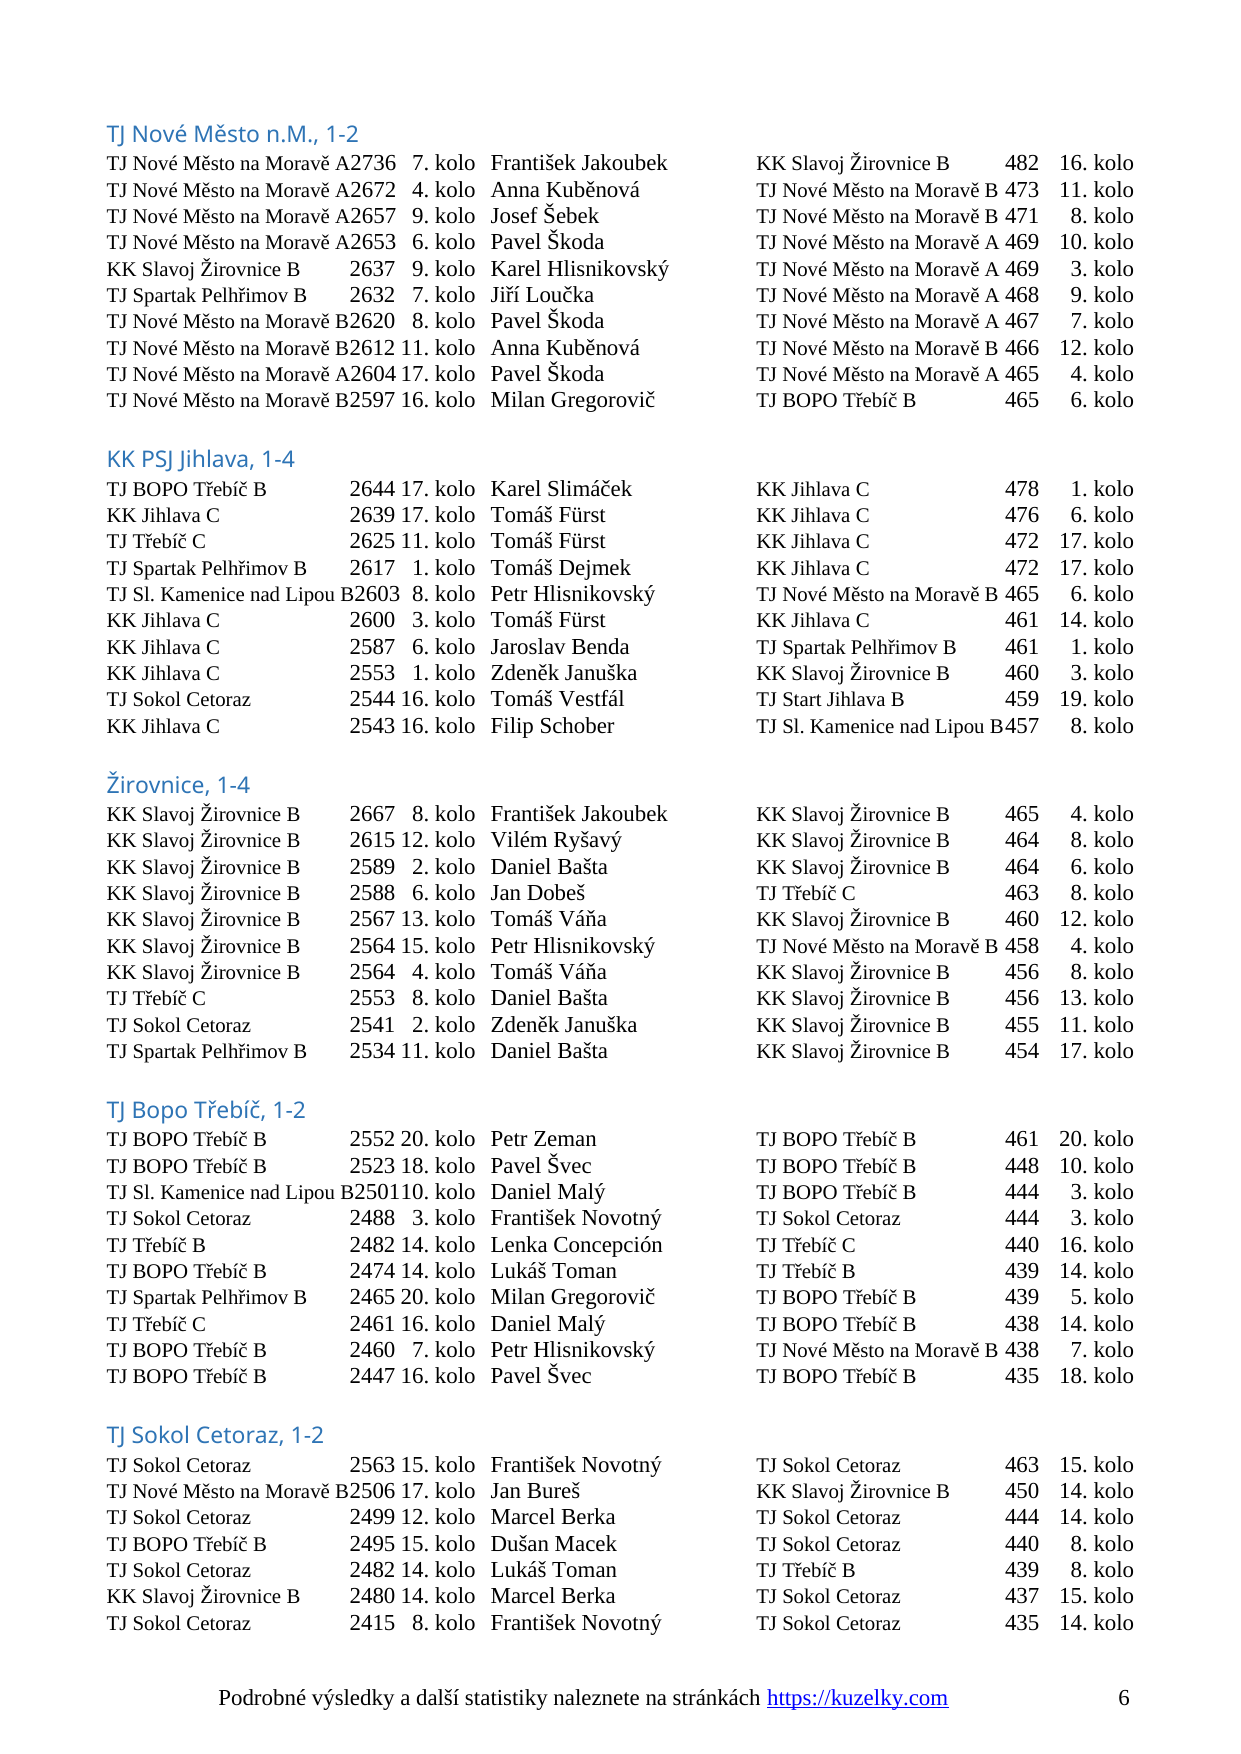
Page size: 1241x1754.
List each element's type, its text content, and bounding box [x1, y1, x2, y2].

text TJ BOPO Třebíč B 2644 17. kolo Karel Slimáček KK Jihlava C 478 1. kolo [106, 475, 1134, 501]
text TJ Sokol Cetoraz 2488 3. kolo František Novotný TJ Sokol Cetoraz 444 3. kolo [106, 1204, 1134, 1231]
text KK Slavoj Žirovnice B 2588 6. kolo Jan Dobeš TJ Třebíč C 463 8. kolo [106, 879, 1134, 905]
text TJ Nové Město na Moravě A 2672 4. kolo Anna Kuběnová TJ Nové Město na Moravě B 473 11. kolo [106, 176, 1134, 202]
text KK Slavoj Žirovnice B 2615 12. kolo Vilém Ryšavý KK Slavoj Žirovnice B 464 8. kolo [106, 826, 1134, 853]
text TJ Třebíč C 2461 16. kolo Daniel Malý TJ BOPO Třebíč B 438 14. kolo [106, 1310, 1134, 1336]
text KK Slavoj Žirovnice B 2567 13. kolo Tomáš Váňa KK Slavoj Žirovnice B 460 12. kolo [106, 905, 1134, 932]
text TJ Nové Město na Moravě B 2506 17. kolo Jan Bureš KK Slavoj Žirovnice B 450 14. kolo [106, 1477, 1134, 1503]
subtitle TJ Sokol Cetoraz, 1-2 [106, 1419, 1134, 1451]
subtitle TJ Nové Město n.M., 1-2 [106, 118, 1134, 149]
text TJ Nové Město na Moravě B 2612 11. kolo Anna Kuběnová TJ Nové Město na Moravě B 466 12. kolo [106, 334, 1134, 360]
text TJ Spartak Pelhřimov B 2465 20. kolo Milan Gregorovič TJ BOPO Třebíč B 439 5. kolo [106, 1283, 1134, 1310]
text KK Slavoj Žirovnice B 2667 8. kolo František Jakoubek KK Slavoj Žirovnice B 465 4. kolo [106, 800, 1134, 826]
text TJ Sokol Cetoraz 2563 15. kolo František Novotný TJ Sokol Cetoraz 463 15. kolo [106, 1451, 1134, 1477]
text TJ BOPO Třebíč B 2460 7. kolo Petr Hlisnikovský TJ Nové Město na Moravě B 438 7. kolo [106, 1336, 1134, 1362]
text TJ Sokol Cetoraz 2499 12. kolo Marcel Berka TJ Sokol Cetoraz 444 14. kolo [106, 1503, 1134, 1530]
text TJ Třebíč B 2482 14. kolo Lenka Concepción TJ Třebíč C 440 16. kolo [106, 1231, 1134, 1257]
text TJ Třebíč C 2625 11. kolo Tomáš Fürst KK Jihlava C 472 17. kolo [106, 527, 1134, 554]
text KK Jihlava C 2600 3. kolo Tomáš Fürst KK Jihlava C 461 14. kolo [106, 606, 1134, 633]
text KK Slavoj Žirovnice B 2564 15. kolo Petr Hlisnikovský TJ Nové Město na Moravě B 458 4. kolo [106, 932, 1134, 958]
text TJ Spartak Pelhřimov B 2534 11. kolo Daniel Bašta KK Slavoj Žirovnice B 454 17. kolo [106, 1037, 1134, 1063]
subtitle KK PSJ Jihlava, 1-4 [106, 443, 1134, 475]
text KK Slavoj Žirovnice B 2564 4. kolo Tomáš Váňa KK Slavoj Žirovnice B 456 8. kolo [106, 958, 1134, 984]
text TJ Sokol Cetoraz 2415 8. kolo František Novotný TJ Sokol Cetoraz 435 14. kolo [106, 1609, 1134, 1635]
text KK Jihlava C 2639 17. kolo Tomáš Fürst KK Jihlava C 476 6. kolo [106, 501, 1134, 527]
text TJ BOPO Třebíč B 2523 18. kolo Pavel Švec TJ BOPO Třebíč B 448 10. kolo [106, 1152, 1134, 1178]
text KK Jihlava C 2553 1. kolo Zdeněk Januška KK Slavoj Žirovnice B 460 3. kolo [106, 659, 1134, 686]
text KK Slavoj Žirovnice B 2589 2. kolo Daniel Bašta KK Slavoj Žirovnice B 464 6. kolo [106, 853, 1134, 879]
subtitle TJ Bopo Třebíč, 1-2 [106, 1094, 1134, 1125]
text KK Jihlava C 2543 16. kolo Filip Schober TJ Sl. Kamenice nad Lipou B 457 8. kolo [106, 712, 1134, 738]
text TJ Spartak Pelhřimov B 2632 7. kolo Jiří Loučka TJ Nové Město na Moravě A 468 9. kolo [106, 281, 1134, 307]
subtitle Žirovnice, 1-4 [106, 769, 1134, 800]
text TJ Sl. Kamenice nad Lipou B 2501 10. kolo Daniel Malý TJ BOPO Třebíč B 444 3. kolo [106, 1178, 1134, 1204]
text TJ Nové Město na Moravě B 2620 8. kolo Pavel Škoda TJ Nové Město na Moravě A 467 7. kolo [106, 307, 1134, 334]
text TJ Nové Město na Moravě A 2736 7. kolo František Jakoubek KK Slavoj Žirovnice B 482 16. kolo [106, 149, 1134, 176]
text TJ Třebíč C 2553 8. kolo Daniel Bašta KK Slavoj Žirovnice B 456 13. kolo [106, 984, 1134, 1011]
text TJ Sl. Kamenice nad Lipou B 2603 8. kolo Petr Hlisnikovský TJ Nové Město na Moravě B 465 6. kolo [106, 580, 1134, 606]
text TJ Sokol Cetoraz 2544 16. kolo Tomáš Vestfál TJ Start Jihlava B 459 19. kolo [106, 686, 1134, 712]
text KK Slavoj Žirovnice B 2480 14. kolo Marcel Berka TJ Sokol Cetoraz 437 15. kolo [106, 1582, 1134, 1609]
text TJ Sokol Cetoraz 2541 2. kolo Zdeněk Januška KK Slavoj Žirovnice B 455 11. kolo [106, 1011, 1134, 1037]
text KK Slavoj Žirovnice B 2637 9. kolo Karel Hlisnikovský TJ Nové Město na Moravě A 469 3. kolo [106, 255, 1134, 281]
text TJ BOPO Třebíč B 2552 20. kolo Petr Zeman TJ BOPO Třebíč B 461 20. kolo [106, 1125, 1134, 1152]
text TJ Nové Město na Moravě A 2657 9. kolo Josef Šebek TJ Nové Město na Moravě B 471 8. kolo [106, 202, 1134, 228]
text TJ Sokol Cetoraz 2482 14. kolo Lukáš Toman TJ Třebíč B 439 8. kolo [106, 1556, 1134, 1582]
text TJ Nové Město na Moravě B 2597 16. kolo Milan Gregorovič TJ BOPO Třebíč B 465 6. kolo [106, 387, 1134, 413]
text TJ BOPO Třebíč B 2495 15. kolo Dušan Macek TJ Sokol Cetoraz 440 8. kolo [106, 1530, 1134, 1556]
text TJ BOPO Třebíč B 2474 14. kolo Lukáš Toman TJ Třebíč B 439 14. kolo [106, 1257, 1134, 1283]
text KK Jihlava C 2587 6. kolo Jaroslav Benda TJ Spartak Pelhřimov B 461 1. kolo [106, 633, 1134, 659]
text TJ Nové Město na Moravě A 2653 6. kolo Pavel Škoda TJ Nové Město na Moravě A 469 10. kolo [106, 228, 1134, 255]
text TJ Spartak Pelhřimov B 2617 1. kolo Tomáš Dejmek KK Jihlava C 472 17. kolo [106, 554, 1134, 580]
text TJ Nové Město na Moravě A 2604 17. kolo Pavel Škoda TJ Nové Město na Moravě A 465 4. kolo [106, 360, 1134, 387]
text TJ BOPO Třebíč B 2447 16. kolo Pavel Švec TJ BOPO Třebíč B 435 18. kolo [106, 1362, 1134, 1389]
